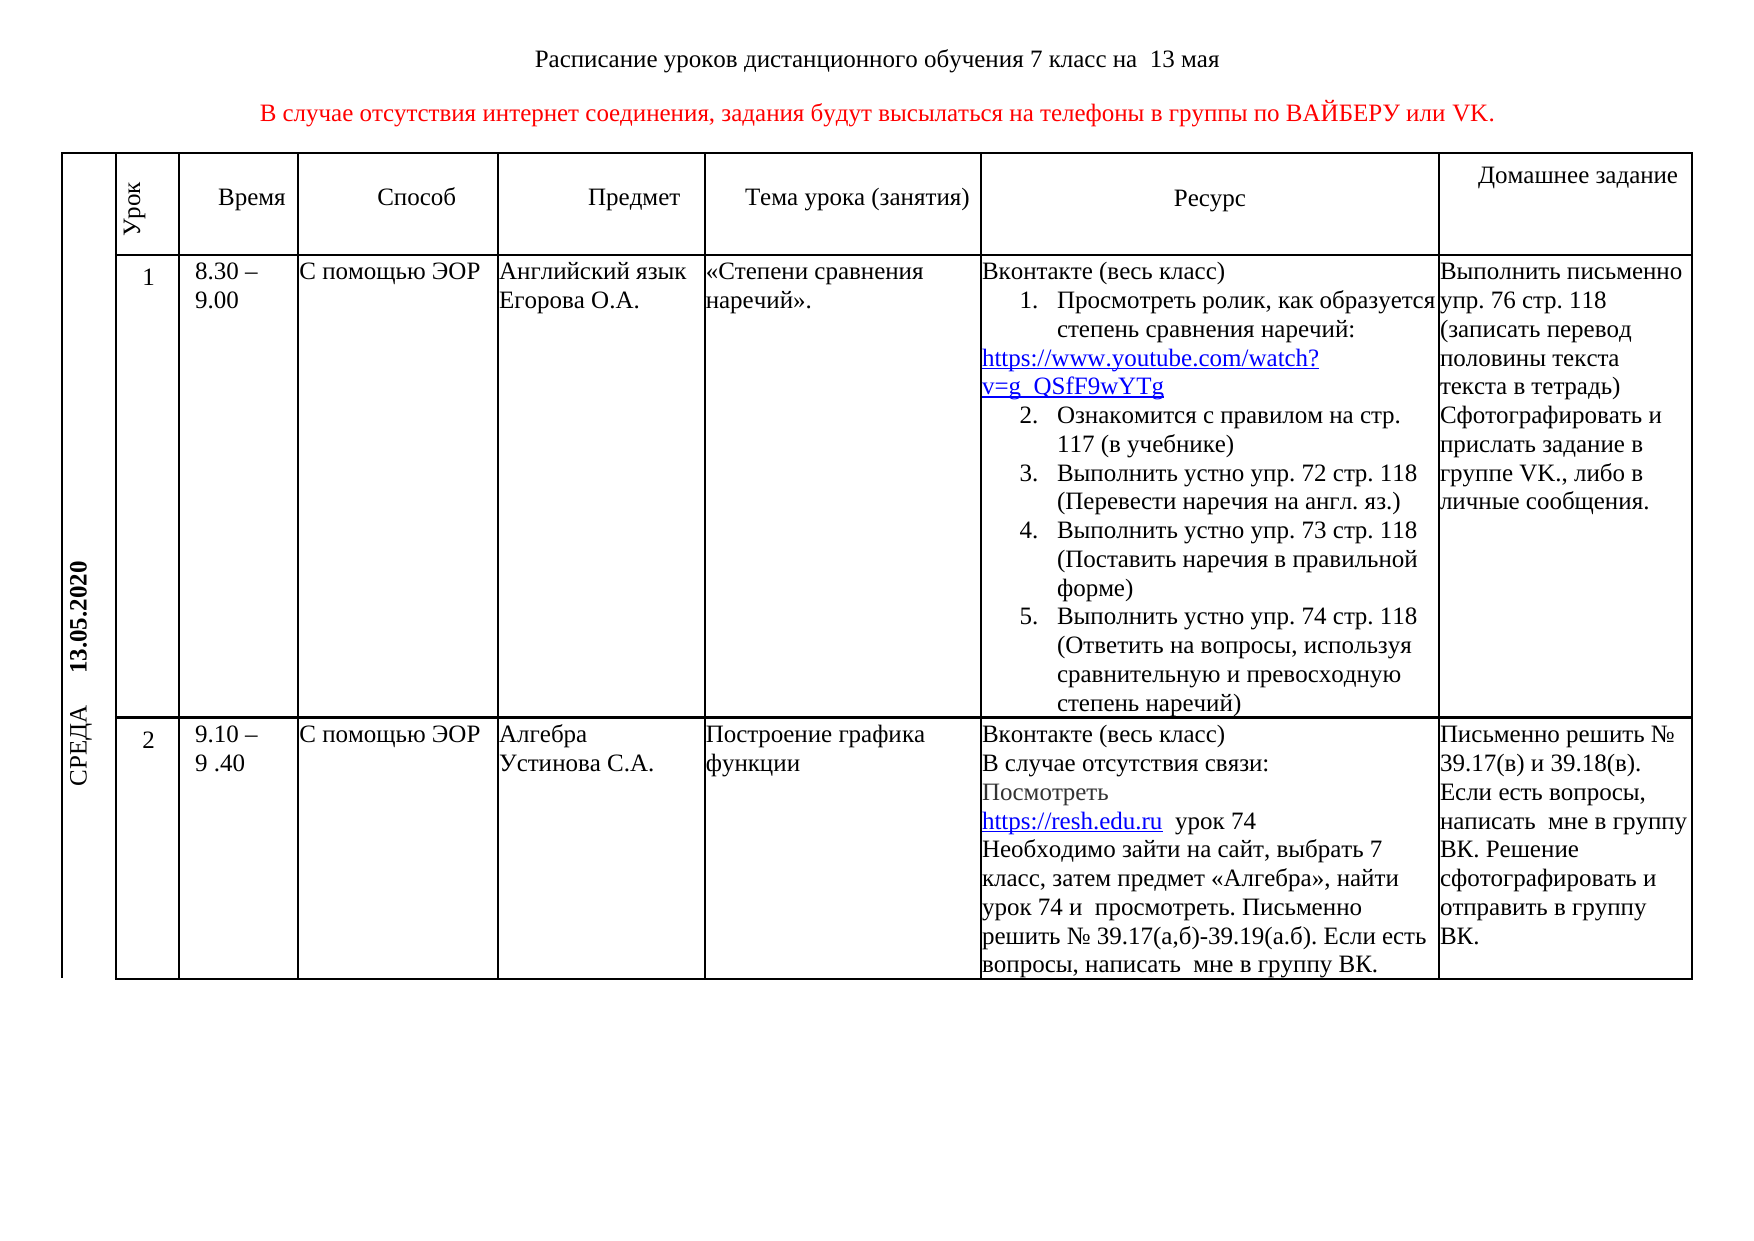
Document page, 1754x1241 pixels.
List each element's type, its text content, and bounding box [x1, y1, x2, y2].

table_cell 2 [117, 719, 178, 978]
table_cell 9.10 – 9 .40 [180, 719, 297, 978]
table_cell Вконтакте (весь класс) Просмотреть ролик, как образуется степень сравнения наречий: https://www.youtube.com/watch?v=g_QSfF9wYTg Ознакомится с правилом на стр. 117 (в учебнике) Выполнить устно упр. 72 стр. 118 (Перевести наречия на англ. яз.) Выполнить устно упр. 73 стр. 118 (Поставить наречия в правильной форме) Выполнить устно упр. 74 стр. 118 (Ответить на вопросы, используя сравнительную и превосходную степень наречий) [982, 256, 1438, 716]
table_cell Алгебра Устинова С.А. [499, 719, 704, 978]
table_cell Английский язык Егорова О.А. [499, 256, 704, 716]
table_header СРЕДА 13.05.2020 [63, 154, 115, 978]
table_header Урок [117, 154, 178, 254]
table_cell 8.30 – 9.00 [180, 256, 297, 716]
table_cell «Степени сравнения наречий». [706, 256, 980, 716]
table_header Тема урока (занятия) [706, 154, 980, 254]
text Расписание уроков дистанционного обучения 7 класс на 13 мая [118, 44, 1636, 73]
table_cell С помощью ЭОР [299, 719, 497, 978]
table_cell 1 [117, 256, 178, 716]
table_header Время [180, 154, 297, 254]
table_header Ресурс [982, 154, 1438, 254]
table_cell Вконтакте (весь класс) В случае отсутствия связи: Посмотреть https://resh.edu.ru урок 74 Необходимо зайти на сайт, выбрать 7 класс, затем предмет «Алгебра», найти урок 74 и просмотреть. Письменно решить № 39.17(а,б)-39.19(а.б). Если есть вопросы, написать мне в группу ВК. [982, 719, 1438, 978]
table_header Предмет [499, 154, 704, 254]
table_header Домашнее задание [1440, 154, 1691, 254]
text В случае отсутствия интернет соединения, задания будут высылаться на телефоны в группы по ВАЙБЕРУ или VK. [118, 98, 1636, 127]
table_cell Письменно решить № 39.17(в) и 39.18(в). Если есть вопросы, написать мне в группу ВК. Решение сфотографировать и отправить в группу ВК. [1440, 719, 1691, 978]
table_cell Построение графика функции [706, 719, 980, 978]
table_header Способ [299, 154, 497, 254]
table_cell Выполнить письменно упр. 76 стр. 118 (записать перевод половины текста текста в тетрадь) Сфотографировать и прислать задание в группе VK., либо в личные сообщения. [1440, 256, 1691, 716]
table_cell С помощью ЭОР [299, 256, 497, 716]
